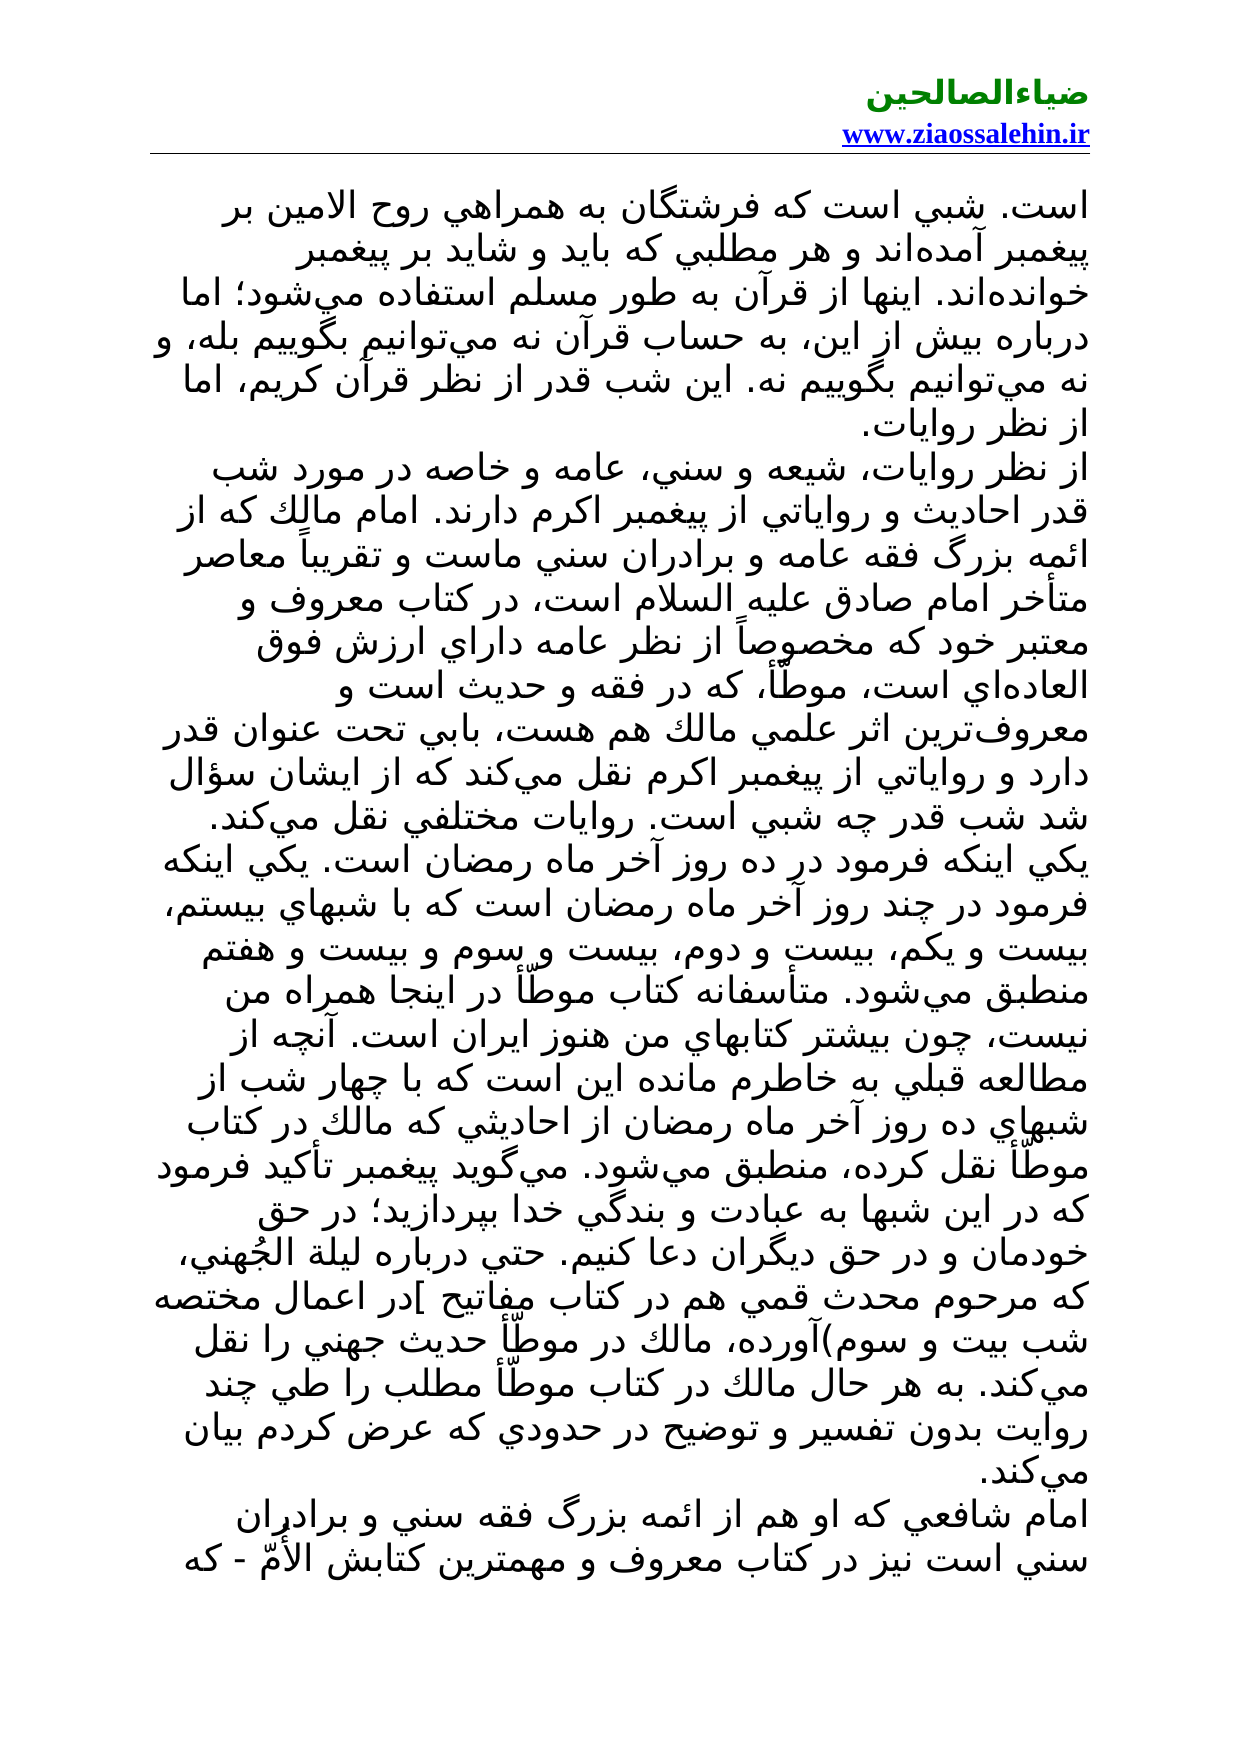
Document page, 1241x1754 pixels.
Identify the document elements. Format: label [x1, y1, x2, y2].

text [150, 183, 1090, 1580]
